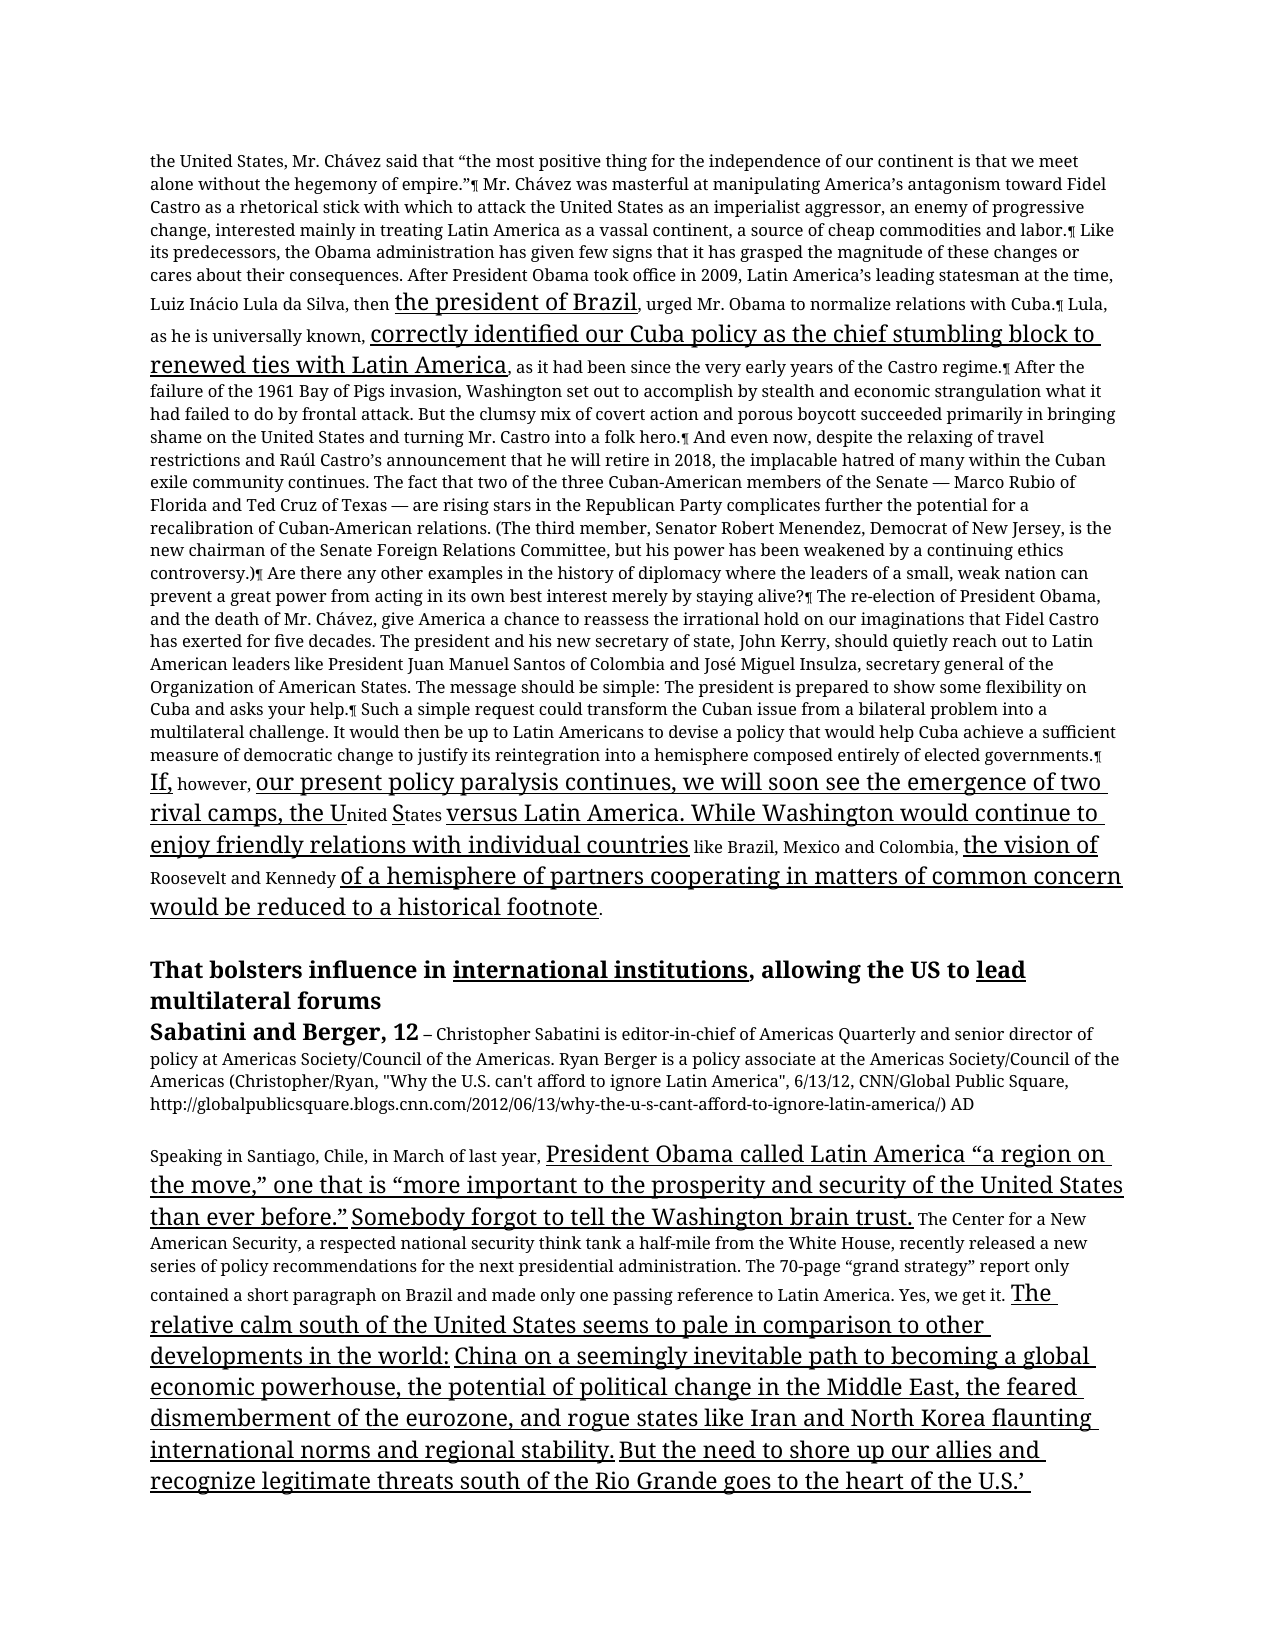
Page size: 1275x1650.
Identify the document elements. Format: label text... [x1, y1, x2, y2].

text Sabatini and Berger, 12 – Christopher Sabatini is editor-in-chief of Americas Quarterly and senior director of policy at Americas Society/Council of the Americas. Ryan Berger is a policy associate at the Americas Society/Council of the Americas (Christopher/Ryan, "Why the U.S. can't afford to ignore Latin America", 6/13/12, CNN/Global Public Square, http://globalpublicsquare.blogs.cnn.com/2012/06/13/why-the-u-s-cant-afford-to-ignore-latin-america/) AD [150, 1016, 1125, 1115]
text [150, 1138, 1125, 1496]
text That bolsters influence in international institutions, allowing the US to lead multilateral forums [150, 953, 1125, 1016]
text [150, 150, 1125, 922]
